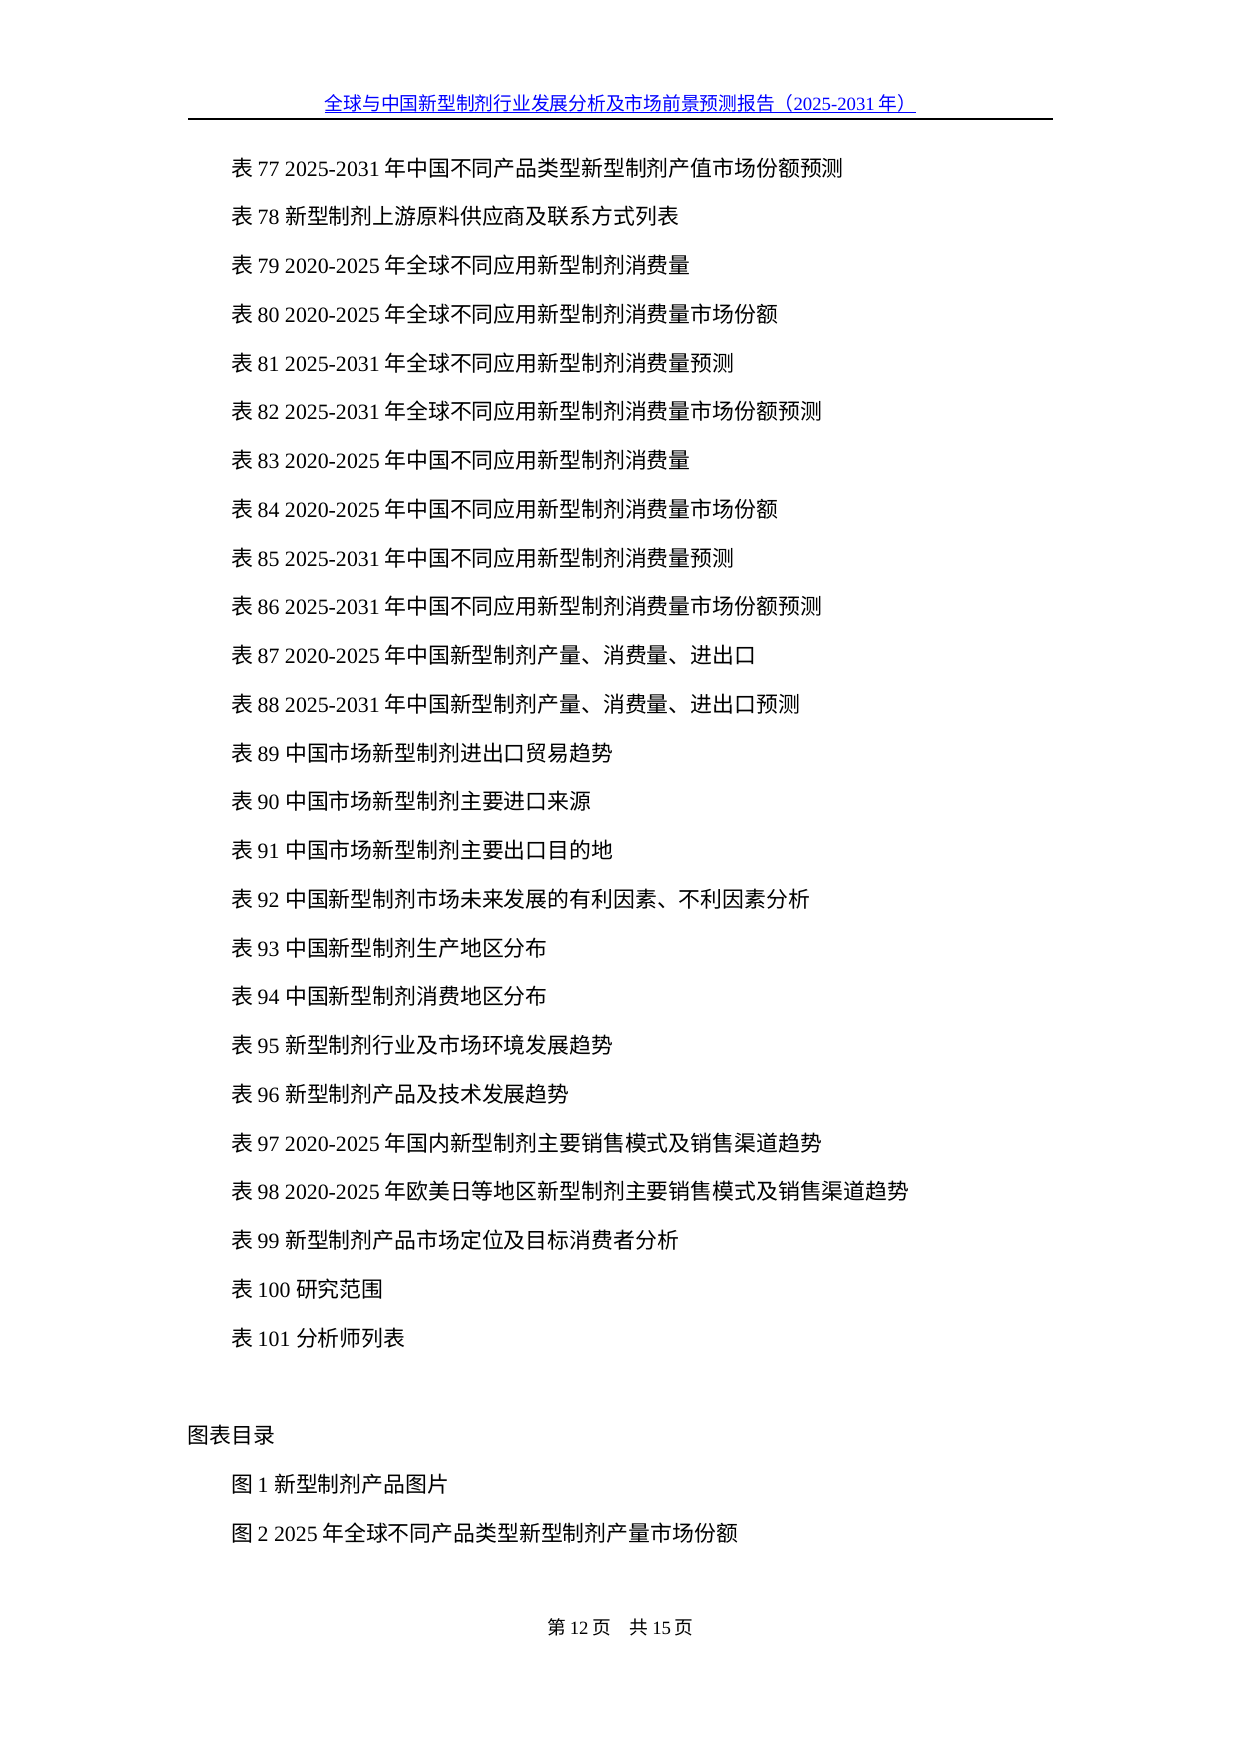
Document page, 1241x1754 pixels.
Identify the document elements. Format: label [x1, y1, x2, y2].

text [187, 150, 1053, 1548]
